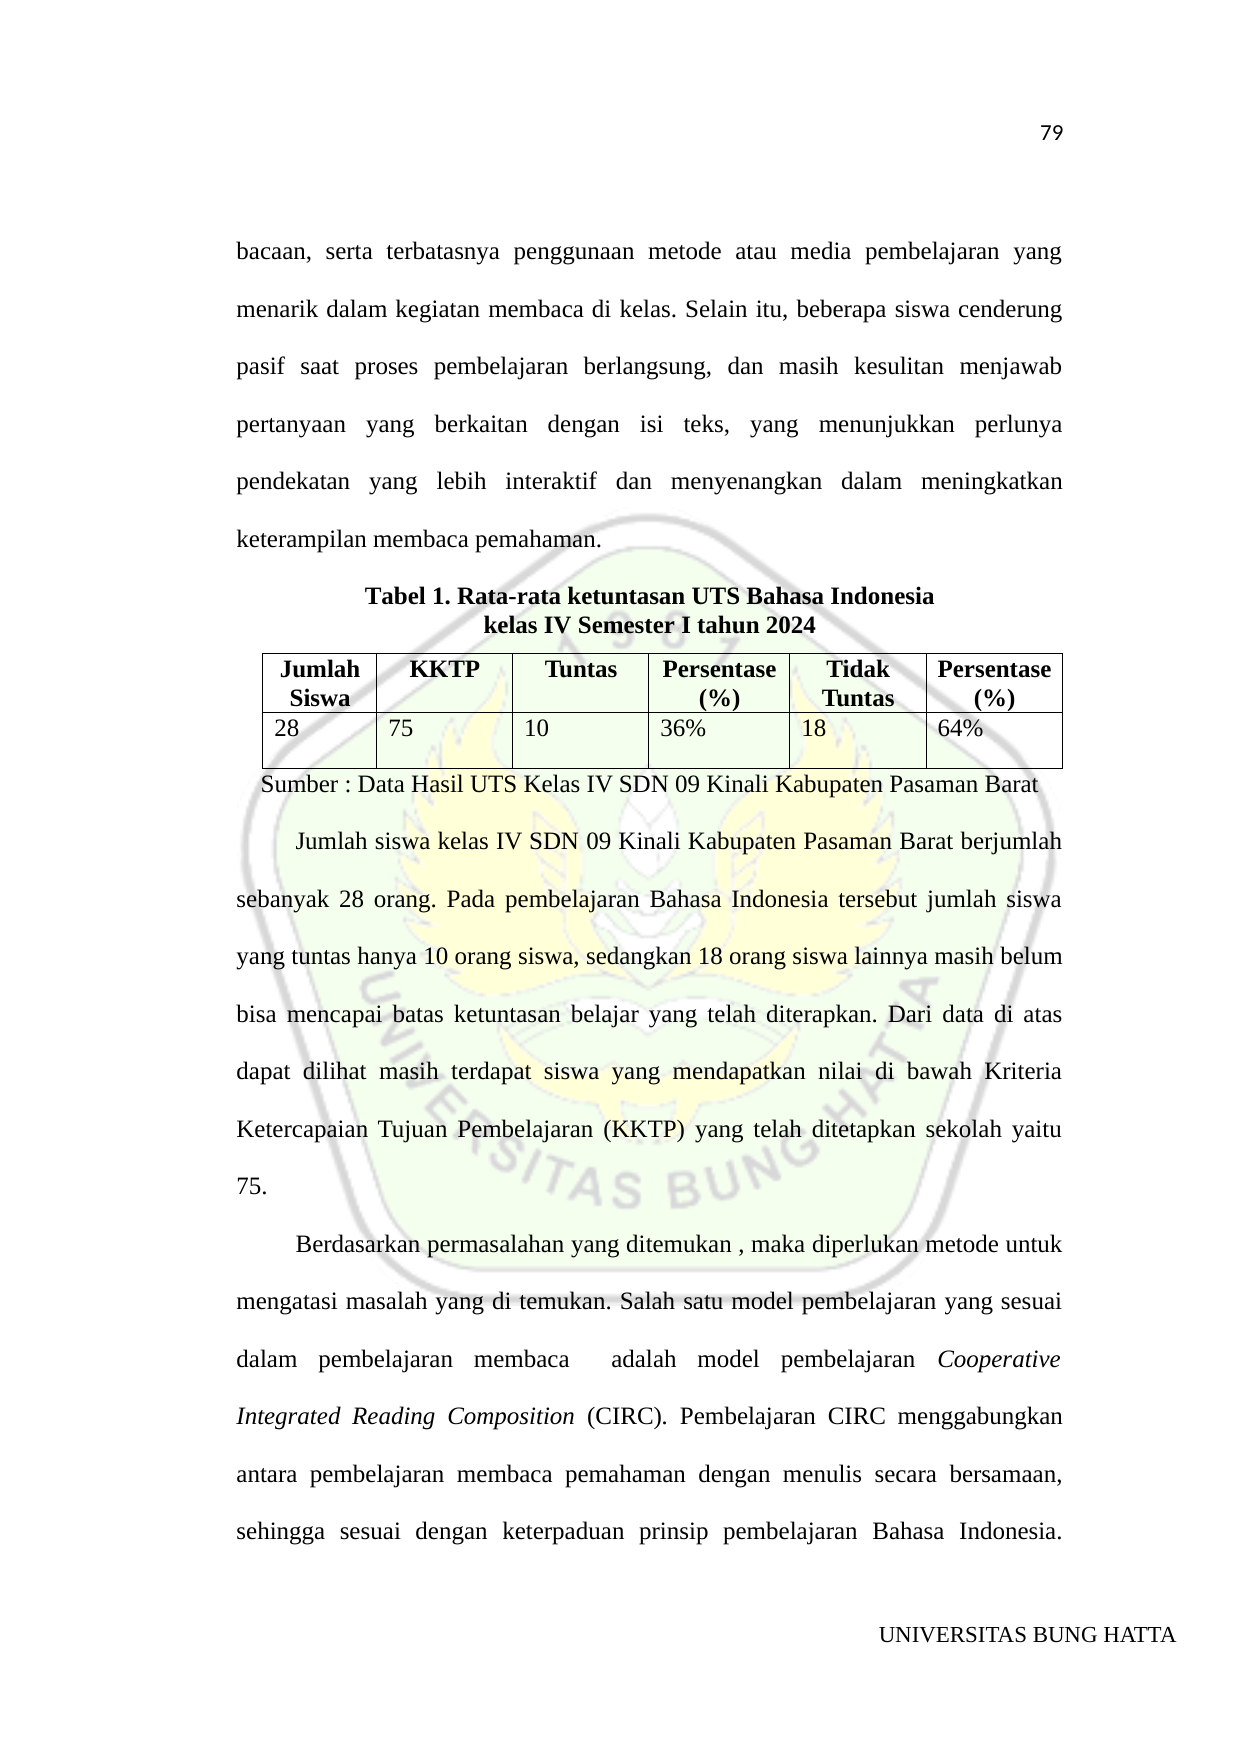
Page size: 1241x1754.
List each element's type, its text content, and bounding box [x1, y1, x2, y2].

table_header Persentase (%) [927, 654, 1062, 712]
table_cell 64% [927, 713, 1062, 768]
text kelas IV Semester I tahun 2024 [236, 610, 1063, 639]
text Sumber : Data Hasil UTS Kelas IV SDN 09 Kinali Kabupaten Pasaman Barat [236, 769, 1063, 797]
text Jumlah siswa kelas IV SDN 09 Kinali Kabupaten Pasaman Barat berjumlah sebanyak 28 orang. Pada pembelajaran Bahasa Indonesia tersebut jumlah siswa yang tuntas hanya 10 orang siswa, sedangkan 18 orang siswa lainnya masih belum bisa mencapai batas ketuntasan belajar yang telah diterapkan. Dari data di atas dapat dilihat masih terdapat siswa yang mendapatkan nilai di bawah Kriteria Ketercapaian Tujuan Pembelajaran (KKTP) yang telah ditetapkan sekolah yaitu 75. [236, 826, 1063, 1200]
table_cell 75 [377, 713, 512, 768]
table_header Persentase (%) [649, 654, 789, 712]
table_cell 10 [513, 713, 648, 768]
table_cell 28 [263, 713, 376, 768]
table_header Tidak Tuntas [790, 654, 926, 712]
table_header KKTP [377, 654, 512, 712]
table_cell 36% [649, 713, 789, 768]
table_header Jumlah Siswa [263, 654, 376, 712]
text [236, 236, 1063, 552]
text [236, 1229, 1063, 1545]
table_cell 18 [790, 713, 926, 768]
text Tabel 1. Rata-rata ketuntasan UTS Bahasa Indonesia [236, 581, 1063, 610]
table_header Tuntas [513, 654, 648, 712]
